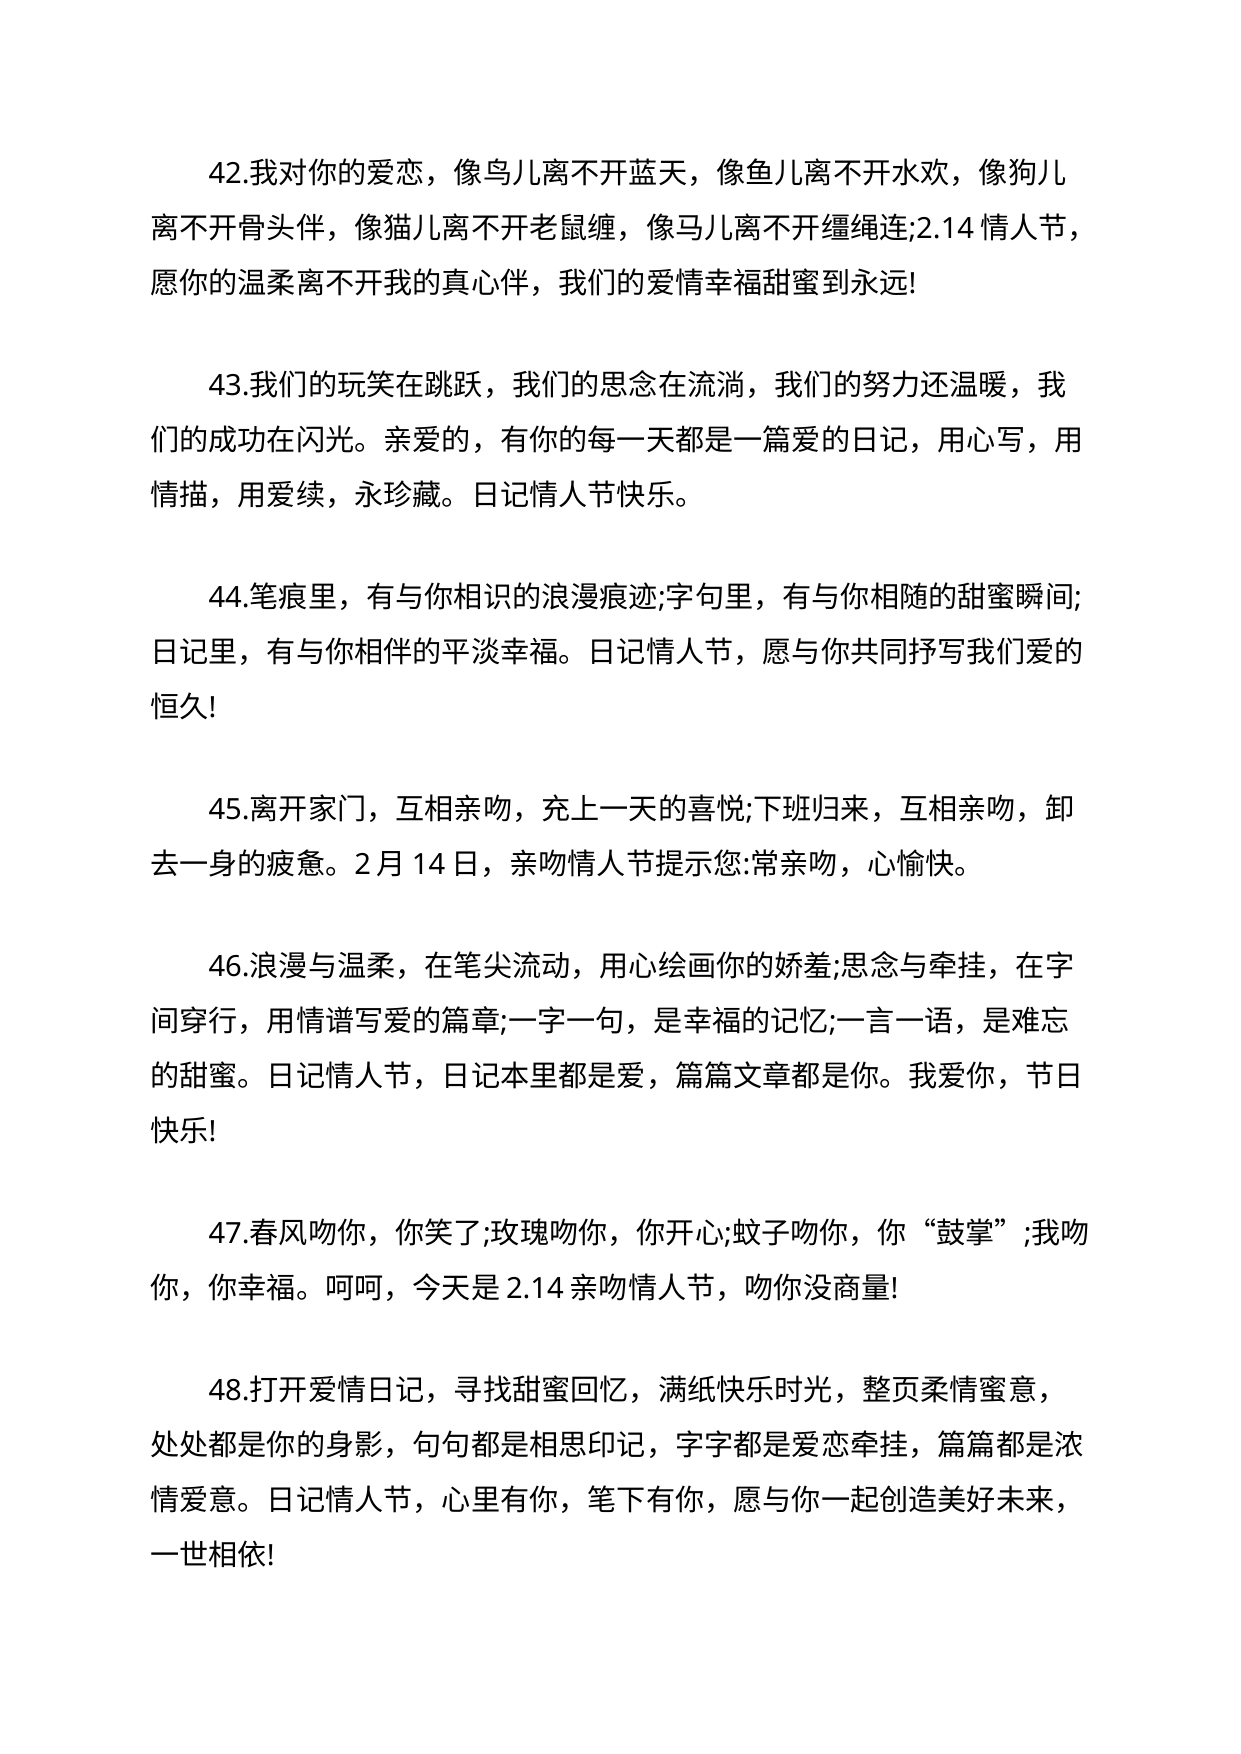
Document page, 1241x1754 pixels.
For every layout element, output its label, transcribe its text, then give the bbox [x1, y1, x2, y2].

text 43.我们的玩笑在跳跃，我们的思念在流淌，我们的努力还温暖，我们的成功在闪光。亲爱的，有你的每一天都是一篇爱的日记，用心写，用情描，用爱续，永珍藏。日记情人节快乐。 [150, 362, 1090, 514]
text 48.打开爱情日记，寻找甜蜜回忆，满纸快乐时光，整页柔情蜜意，处处都是你的身影，句句都是相思印记，字字都是爱恋牵挂，篇篇都是浓情爱意。日记情人节，心里有你，笔下有你，愿与你一起创造美好未来，一世相依! [150, 1366, 1090, 1573]
text 44.笔痕里，有与你相识的浪漫痕迹;字句里，有与你相随的甜蜜瞬间;日记里，有与你相伴的平淡幸福。日记情人节，愿与你共同抒写我们爱的恒久! [150, 574, 1090, 726]
text 46.浪漫与温柔，在笔尖流动，用心绘画你的娇羞;思念与牵挂，在字间穿行，用情谱写爱的篇章;一字一句，是幸福的记忆;一言一语，是难忘的甜蜜。日记情人节，日记本里都是爱，篇篇文章都是你。我爱你，节日快乐! [150, 942, 1090, 1150]
text 45.离开家门，互相亲吻，充上一天的喜悦;下班归来，互相亲吻，卸去一身的疲惫。2月14日，亲吻情人节提示您:常亲吻，心愉快。 [150, 786, 1090, 883]
text 47.春风吻你，你笑了;玫瑰吻你，你开心;蚊子吻你，你“鼓掌”;我吻你，你幸福。呵呵，今天是2.14亲吻情人节，吻你没商量! [150, 1209, 1090, 1307]
text 42.我对你的爱恋，像鸟儿离不开蓝天，像鱼儿离不开水欢，像狗儿离不开骨头伴，像猫儿离不开老鼠缠，像马儿离不开缰绳连;2.14情人节，愿你的温柔离不开我的真心伴，我们的爱情幸福甜蜜到永远! [150, 150, 1090, 302]
